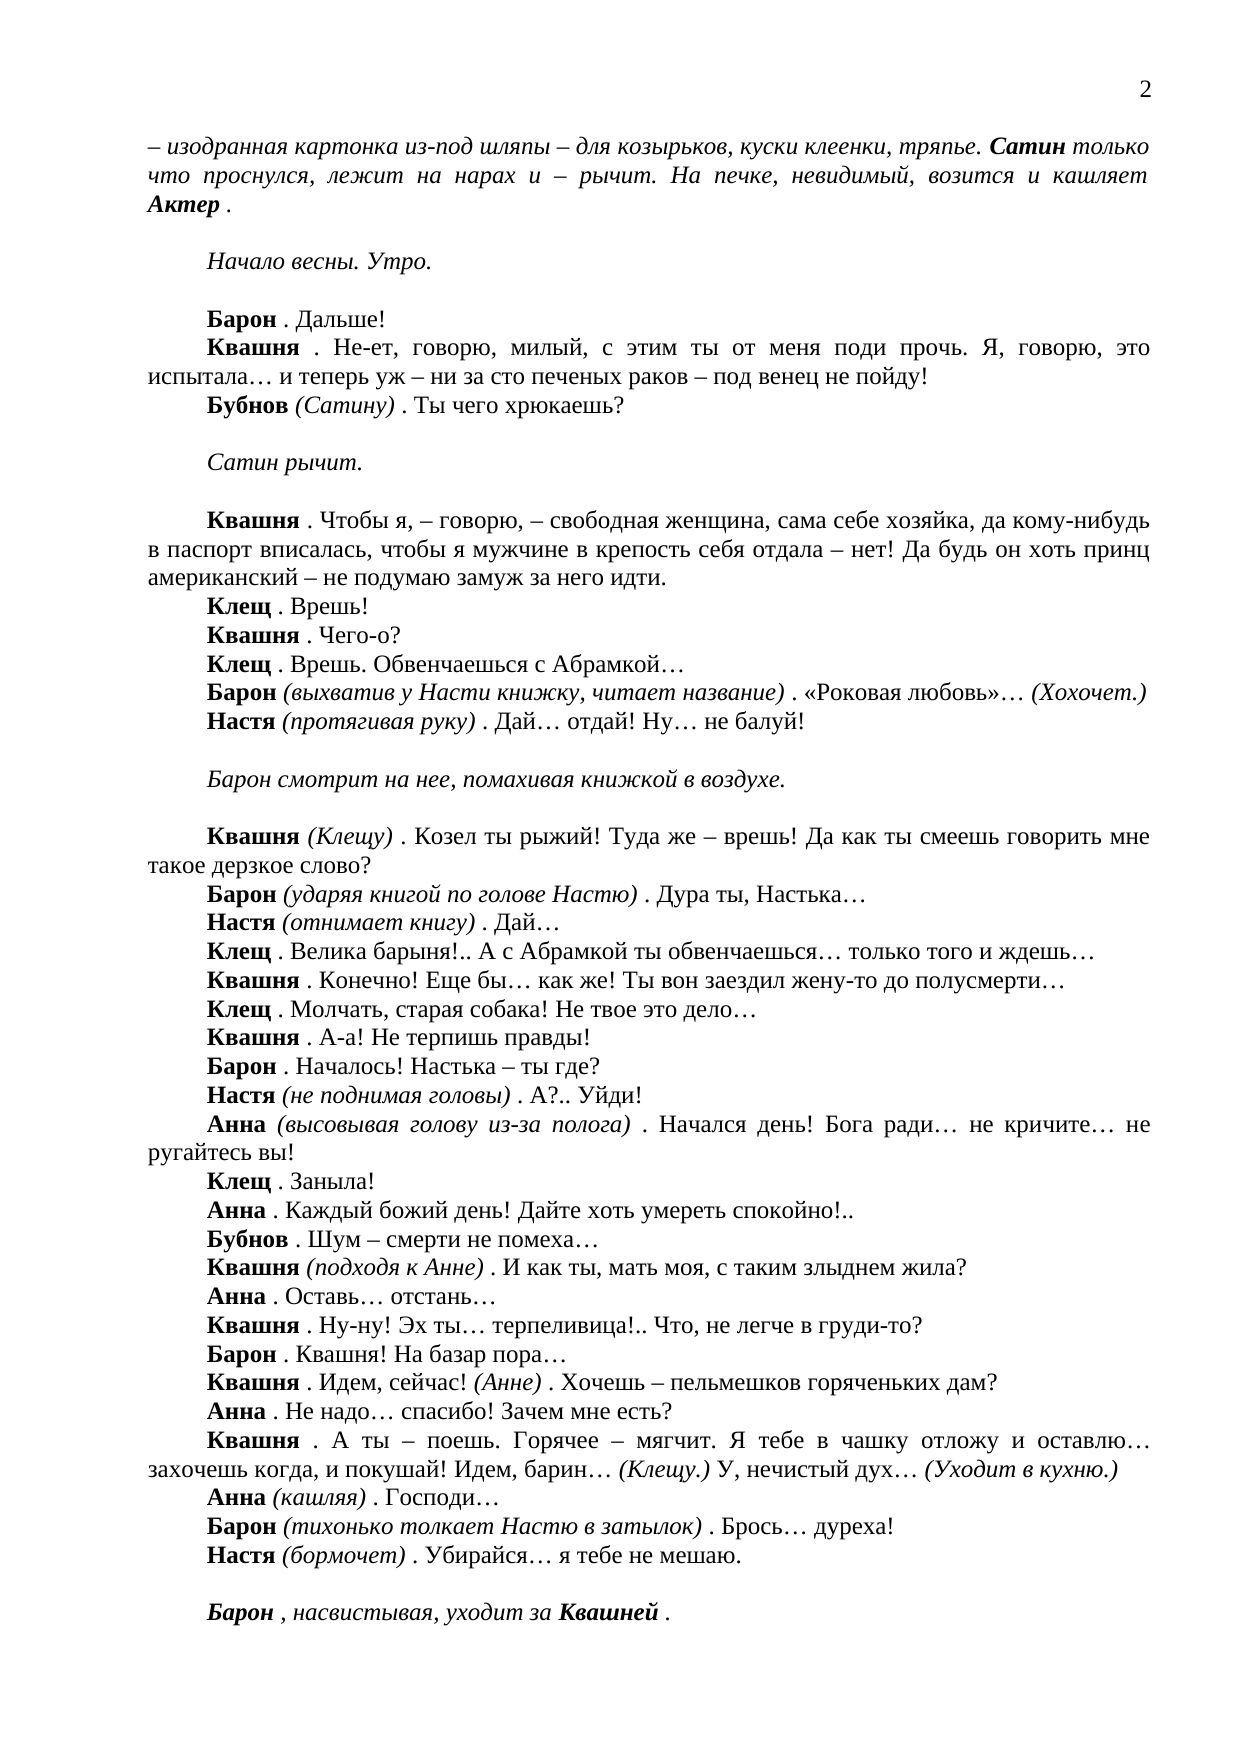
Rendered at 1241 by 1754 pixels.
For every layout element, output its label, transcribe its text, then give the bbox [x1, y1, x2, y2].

text Барон , насвистывая, уходит за Квашней . [148, 1597, 1152, 1626]
text Квашня . А ты – поешь. Горячее – мягчит. Я тебе в чашку отложу и оставлю… захочешь когда, и покушай! Идем, барин… (Клещу.) У, нечистый дух… (Уходит в кухню.) [148, 1425, 1152, 1482]
text Квашня . Чего-о? [148, 620, 1152, 649]
text Настя (отнимает книгу) . Дай… [148, 907, 1152, 936]
text Квашня (подходя к Анне) . И как ты, мать моя, с таким злыднем жила? [148, 1252, 1152, 1281]
text Барон (ударяя книгой по голове Настю) . Дура ты, Настька… [148, 879, 1152, 907]
text Сатин рычит. [148, 447, 1152, 476]
text Барон (тихонько толкает Настю в затылок) . Брось… дуреха! [148, 1511, 1152, 1540]
text Барон . Квашня! На базар пора… [148, 1339, 1152, 1367]
text Начало весны. Утро. [148, 246, 1152, 275]
text Квашня . Идем, сейчас! (Анне) . Хочешь – пельмешков горяченьких дам? [148, 1367, 1152, 1396]
text Анна (кашляя) . Господи… [148, 1482, 1152, 1511]
text Анна . Оставь… отстань… [148, 1281, 1152, 1310]
text Квашня . Конечно! Еще бы… как же! Ты вон заездил жену-то до полусмерти… [148, 965, 1152, 994]
text Настя (бормочет) . Убирайся… я тебе не мешаю. [148, 1540, 1152, 1569]
text Барон (выхватив у Насти книжку, читает название) . «Роковая любовь»… (Хохочет.) [148, 677, 1152, 706]
text Клещ . Заныла! [148, 1166, 1152, 1195]
text Барон . Дальше! [148, 304, 1152, 332]
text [148, 131, 1152, 217]
text Барон . Началось! Настька – ты где? [148, 1051, 1152, 1080]
text Квашня (Клещу) . Козел ты рыжий! Туда же – врешь! Да как ты смеешь говорить мне такое дерзкое слово? [148, 821, 1152, 879]
text Бубнов (Сатину) . Ты чего хрюкаешь? [148, 390, 1152, 419]
text Квашня . Чтобы я, – говорю, – свободная женщина, сама себе хозяйка, да кому-нибудь в паспорт вписалась, чтобы я мужчине в крепость себя отдала – нет! Да будь он хоть принц американский – не подумаю замуж за него идти. [148, 505, 1152, 591]
text Барон смотрит на нее, помахивая книжкой в воздухе. [148, 764, 1152, 792]
text Клещ . Велика барыня!.. А с Абрамкой ты обвенчаешься… только того и ждешь… [148, 936, 1152, 965]
text Бубнов . Шум – смерти не помеха… [148, 1224, 1152, 1252]
text Настя (протягивая руку) . Дай… отдай! Ну… не балуй! [148, 706, 1152, 735]
text Клещ . Врешь! [148, 591, 1152, 620]
text Настя (не поднимая головы) . А?.. Уйди! [148, 1080, 1152, 1109]
text Клещ . Молчать, старая собака! Не твое это дело… [148, 994, 1152, 1022]
text Клещ . Врешь. Обвенчаешься с Абрамкой… [148, 649, 1152, 677]
text Анна (высовывая голову из-за полога) . Начался день! Бога ради… не кричите… не ругайтесь вы! [148, 1109, 1152, 1166]
text Квашня . Не-ет, говорю, милый, с этим ты от меня поди прочь. Я, говорю, это испытала… и теперь уж – ни за сто печеных раков – под венец не пойду! [148, 332, 1152, 390]
text Анна . Каждый божий день! Дайте хоть умереть спокойно!.. [148, 1195, 1152, 1224]
text Квашня . Ну-ну! Эх ты… терпеливица!.. Что, не легче в груди-то? [148, 1310, 1152, 1339]
text Квашня . А-а! Не терпишь правды! [148, 1022, 1152, 1051]
text Анна . Не надо… спасибо! Зачем мне есть? [148, 1396, 1152, 1425]
